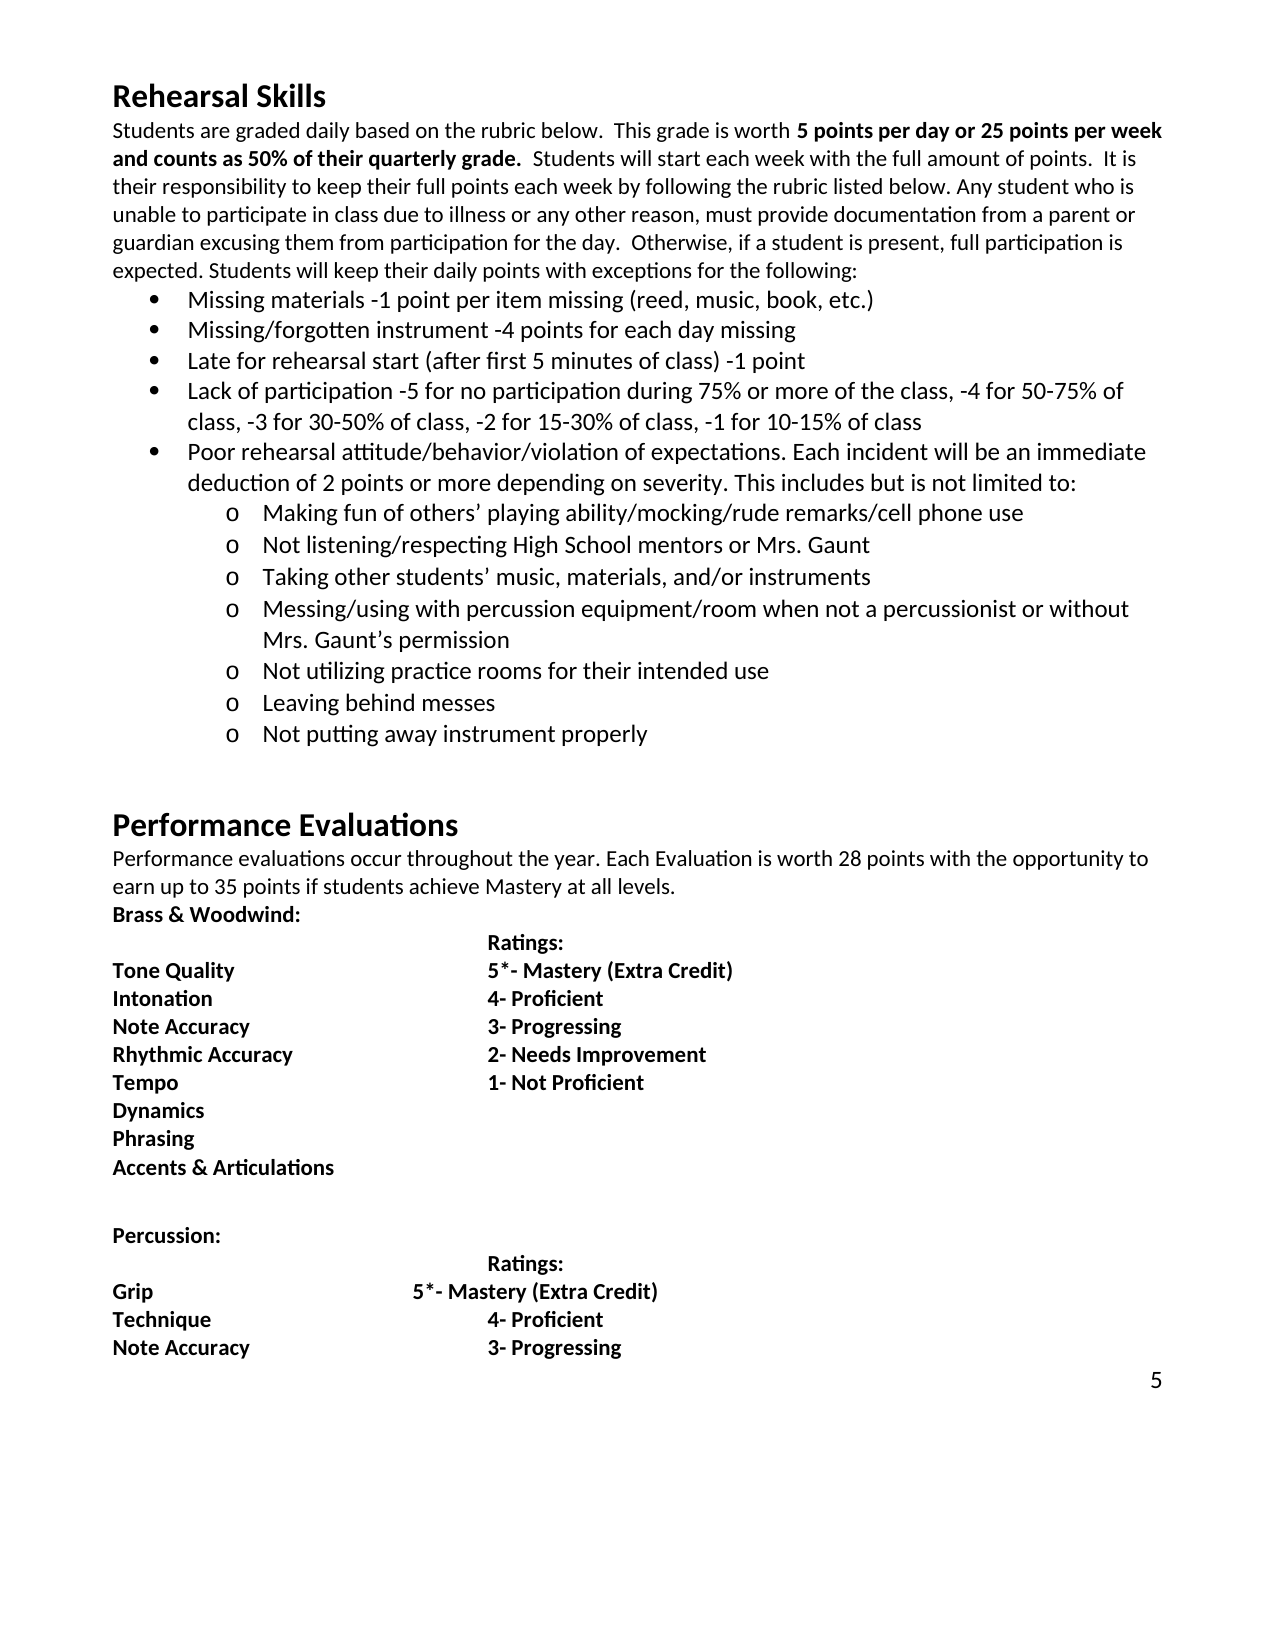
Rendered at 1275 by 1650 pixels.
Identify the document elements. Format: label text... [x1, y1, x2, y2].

list Taking other students’ music, materials, and/or instruments [225, 561, 1162, 593]
text Note Accuracy 3- Progressing [112, 1333, 1162, 1361]
list Missing materials -1 point per item missing (reed, music, book, etc.) [150, 284, 1162, 314]
list Making fun of others’ playing ability/mocking/rude remarks/cell phone use [225, 497, 1162, 529]
text Performance evaluations occur throughout the year. Each Evaluation is worth 28 points with the opportunity to earn up to 35 points if students achieve Mastery at all levels. [112, 844, 1162, 900]
text Students are graded daily based on the rubric below. This grade is worth 5 points per day or 25 points per week and counts as 50% of their quarterly grade. Students will start each week with the full amount of points. It is their responsibility to keep their full points each week by following the rubric listed below. Any student who is unable to participate in class due to illness or any other reason, must provide documentation from a parent or guardian excusing them from participation for the day. Otherwise, if a student is present, full participation is expected. Students will keep their daily points with exceptions for the following: [112, 116, 1162, 284]
list Not putting away instrument properly [225, 719, 1162, 750]
text Note Accuracy 3- Progressing [112, 1012, 1162, 1041]
text Brass & Woodwind: [112, 900, 1162, 928]
text Dynamics [112, 1097, 1162, 1124]
text Accents & Articulations [112, 1153, 1162, 1181]
text Rehearsal Skills [112, 75, 1162, 116]
list Not utilizing practice rooms for their intended use [225, 655, 1162, 687]
text Phrasing [112, 1124, 1162, 1153]
list Late for rehearsal start (after first 5 minutes of class) -1 point [150, 345, 1162, 375]
text Performance Evaluations [112, 804, 1162, 844]
text Technique 4- Proficient [112, 1305, 1162, 1333]
text Grip 5*- Mastery (Extra Credit) [112, 1277, 1162, 1305]
list Leaving behind messes [225, 687, 1162, 719]
list Lack of participation -5 for no participation during 75% or more of the class, -4 for 50-75% of class, -3 for 30-50% of class, -2 for 15-30% of class, -1 for 10-15% of class [150, 375, 1162, 436]
text Rhythmic Accuracy 2- Needs Improvement [112, 1041, 1162, 1068]
text Ratings: [112, 1249, 1162, 1277]
text Intonation 4- Proficient [112, 984, 1162, 1012]
text Ratings: [112, 928, 1162, 956]
list Messing/using with percussion equipment/room when not a percussionist or without Mrs. Gaunt’s permission [225, 593, 1162, 655]
list Not listening/respecting High School mentors or Mrs. Gaunt [225, 529, 1162, 561]
list Poor rehearsal attitude/behavior/violation of expectations. Each incident will be an immediate deduction of 2 points or more depending on severity. This includes but is not limited to: [150, 436, 1162, 497]
text Tone Quality 5*- Mastery (Extra Credit) [112, 956, 1162, 984]
text Percussion: [112, 1221, 1162, 1249]
text Tempo 1- Not Proficient [112, 1068, 1162, 1097]
list Missing/forgotten instrument -4 points for each day missing [150, 314, 1162, 345]
